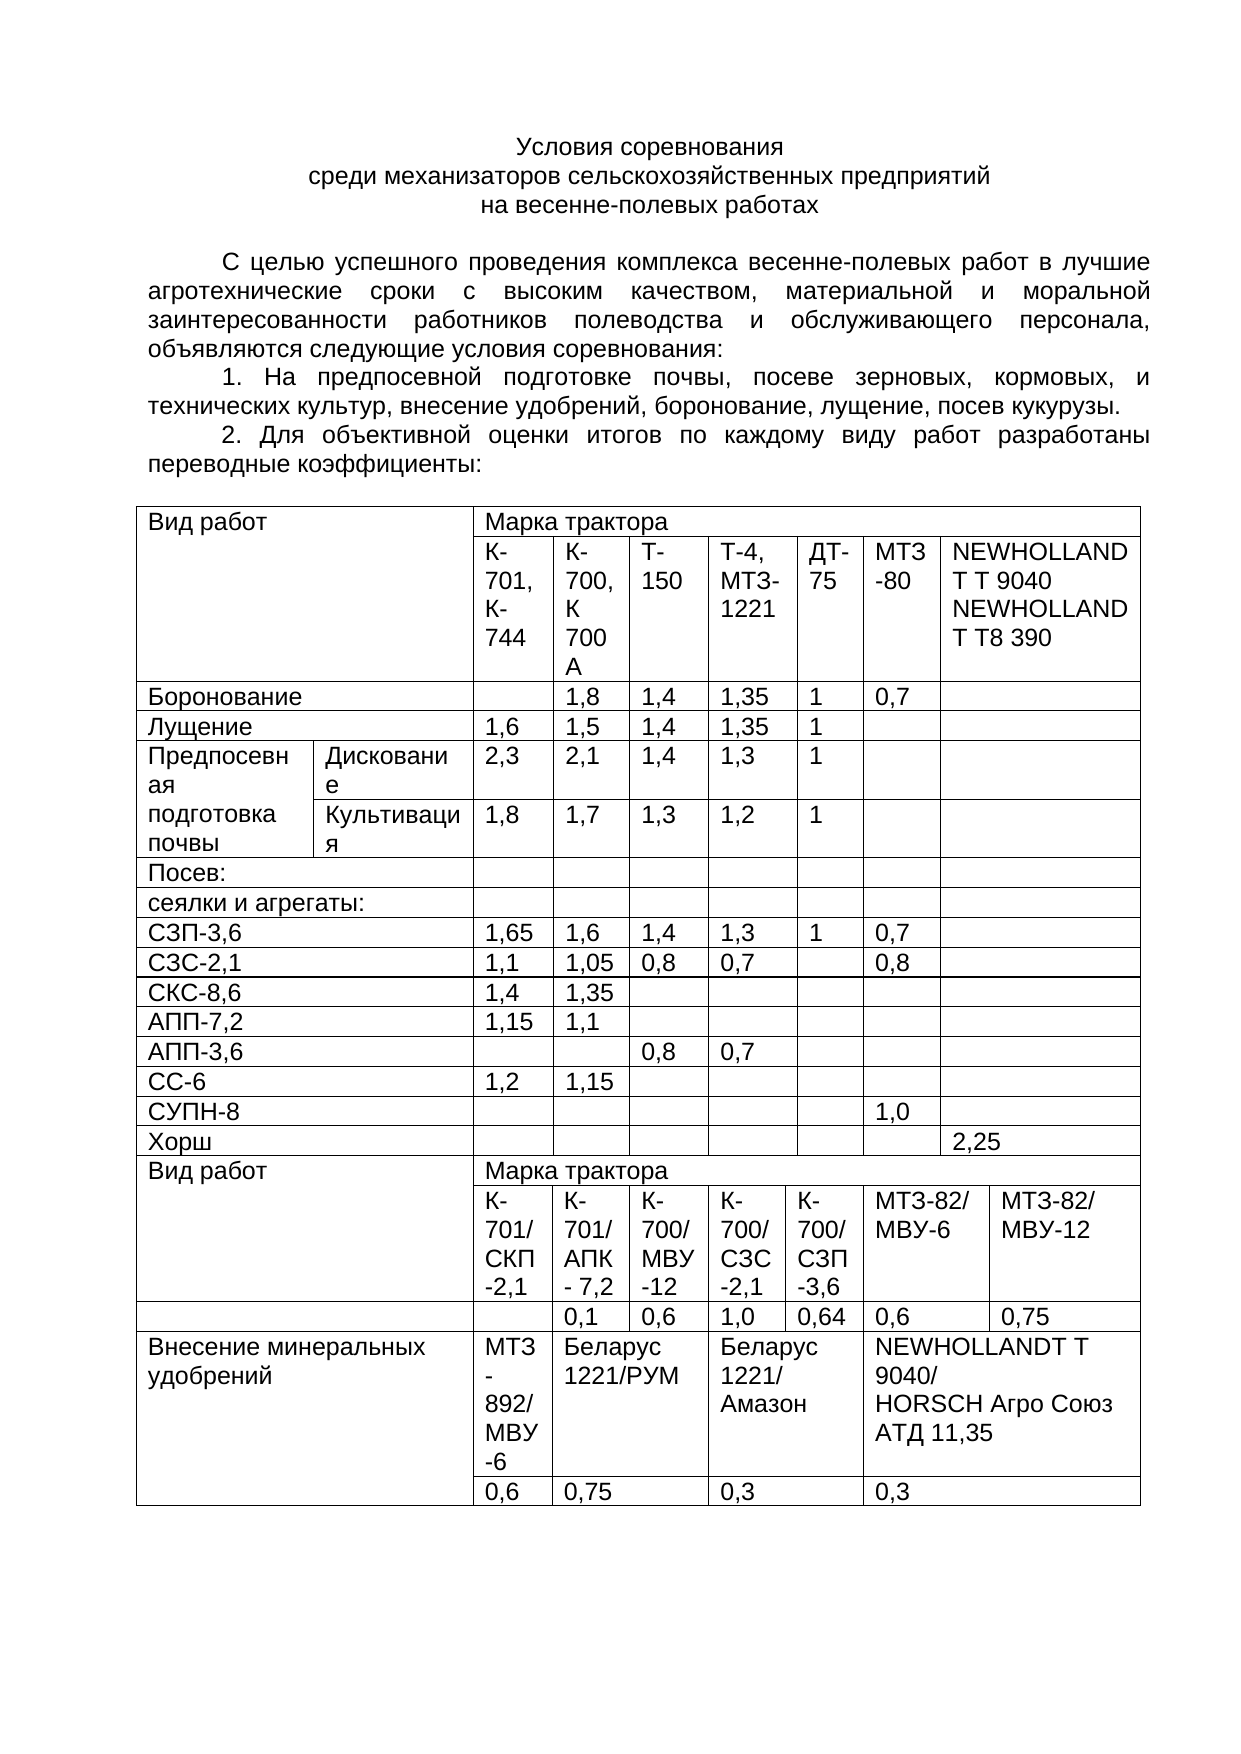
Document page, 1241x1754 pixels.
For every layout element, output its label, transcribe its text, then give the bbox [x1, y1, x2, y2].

table_cell [709, 1007, 797, 1036]
table_cell 2,1 [554, 741, 629, 799]
table_cell Марка трактора [474, 1156, 1140, 1185]
table_cell [941, 1037, 1140, 1066]
table_cell [941, 948, 1140, 976]
table_cell [798, 1007, 863, 1036]
table_cell 0,7 [864, 682, 940, 710]
table_cell NEWHOLLANDT Т 9040/ HORSCH Агро Союз АТД 11,35 [864, 1332, 1140, 1476]
table_cell 1,1 [474, 948, 553, 976]
table_cell [137, 1302, 473, 1331]
table_cell 1,4 [630, 682, 708, 710]
table_cell 1,65 [474, 918, 553, 947]
table_cell [941, 1007, 1140, 1036]
table_cell 0,7 [709, 948, 797, 976]
table_cell [798, 888, 863, 917]
table_cell [941, 888, 1140, 917]
table_cell 1 [798, 711, 863, 740]
table_cell 1,4 [630, 741, 708, 799]
table_cell 1,7 [554, 800, 629, 857]
table_cell [864, 888, 940, 917]
table_cell МТЗ-80 [864, 537, 940, 681]
table_cell [864, 1007, 940, 1036]
table_cell [864, 1067, 940, 1096]
table_cell 1,35 [709, 711, 797, 740]
table_cell 0,1 [553, 1302, 629, 1331]
table_cell Вид работ [137, 1156, 473, 1301]
table_cell [474, 1037, 553, 1066]
table_cell [709, 978, 797, 1006]
table_cell 1,0 [709, 1302, 785, 1331]
table_cell [941, 918, 1140, 947]
table_cell Беларус 1221/ Амазон [709, 1332, 863, 1476]
table_cell 0,8 [864, 948, 940, 976]
table_cell ДТ-75 [798, 537, 863, 681]
table_cell 0,75 [990, 1302, 1140, 1331]
table_cell К-701/ АПК- 7,2 [553, 1186, 629, 1301]
table_cell [554, 858, 629, 887]
table_cell Т-150 [630, 537, 708, 681]
table_cell Внесение минеральных удобрений [137, 1332, 473, 1505]
table_cell Лущение [137, 711, 473, 740]
table_cell К-701/ СКП-2,1 [474, 1186, 552, 1301]
table_cell 1,4 [474, 978, 553, 1006]
table_cell [798, 948, 863, 976]
table_cell 0,3 [709, 1477, 863, 1505]
table_cell [864, 741, 940, 799]
table_cell 1 [798, 682, 863, 710]
table_cell [554, 1097, 629, 1125]
table_cell 0,6 [474, 1477, 552, 1505]
table_cell [798, 1067, 863, 1096]
table_cell 1 [798, 741, 863, 799]
table_cell [798, 858, 863, 887]
table_cell 1,6 [554, 918, 629, 947]
table_cell АПП-3,6 [137, 1037, 473, 1066]
table_cell 0,8 [630, 1037, 708, 1066]
table_cell 1,4 [630, 711, 708, 740]
text С целью успешного проведения комплекса весенне-полевых работ в лучшие агротехнические сроки с высоким качеством, материальной и моральной заинтересованности работников полеводства и обслуживающего персонала, объявляются следующие условия соревнования: [148, 247, 1152, 362]
table_cell АПП-7,2 [137, 1007, 473, 1036]
table_cell 0,6 [630, 1302, 708, 1331]
table_cell [864, 800, 940, 857]
table_cell 1,2 [709, 800, 797, 857]
table_cell [554, 888, 629, 917]
table_header Вид работ [137, 507, 473, 681]
table_cell 1,15 [554, 1067, 629, 1096]
table_cell 1 [798, 800, 863, 857]
table_cell 1,3 [709, 918, 797, 947]
table_cell [474, 1097, 553, 1125]
table_cell Дискование [314, 741, 473, 799]
table_cell 1 [798, 918, 863, 947]
table_cell 0,7 [864, 918, 940, 947]
text на весенне-полевых работах [148, 190, 1152, 218]
table_cell [941, 800, 1140, 857]
table_cell 0,64 [786, 1302, 863, 1331]
table_cell [554, 1037, 629, 1066]
table_cell 0,3 [864, 1477, 1140, 1505]
table_cell [630, 858, 708, 887]
table_cell 1,15 [474, 1007, 553, 1036]
table_cell СКС-8,6 [137, 978, 473, 1006]
table_cell 0,6 [864, 1302, 989, 1331]
table_cell [798, 1126, 863, 1155]
table_cell [474, 1126, 553, 1155]
table_cell сеялки и агрегаты: [137, 888, 473, 917]
table_cell К-700, К 700А [554, 537, 629, 681]
table_cell [709, 1126, 797, 1155]
table_cell [864, 1126, 940, 1155]
table_cell 1,35 [709, 682, 797, 710]
table_header Марка трактора [474, 507, 1140, 536]
table_cell Предпосевная подготовка почвы [137, 741, 313, 857]
table_cell 1,0 [864, 1097, 940, 1125]
text Условия соревнования [148, 132, 1152, 161]
table_cell 0,75 [553, 1477, 708, 1505]
table_cell [474, 858, 553, 887]
table_cell Хорш [137, 1126, 473, 1155]
table_cell МТЗ-82/ МВУ-6 [864, 1186, 989, 1301]
table_cell Боронование [137, 682, 473, 710]
table_cell [474, 682, 553, 710]
text 2. Для объективной оценки итогов по каждому виду работ разработаны переводные коэффициенты: [148, 420, 1152, 477]
table_cell [941, 682, 1140, 710]
text среди механизаторов сельскохозяйственных предприятий [148, 161, 1152, 190]
table_cell [941, 741, 1140, 799]
table_cell [941, 1067, 1140, 1096]
table_cell 1,8 [554, 682, 629, 710]
table_cell МТЗ-892/ МВУ-6 [474, 1332, 552, 1476]
text 1. На предпосевной подготовке почвы, посеве зерновых, кормовых, и технических культур, внесение удобрений, боронование, лущение, посев кукурузы. [148, 362, 1152, 420]
table_cell [798, 1097, 863, 1125]
table_cell 1,2 [474, 1067, 553, 1096]
table_cell МТЗ-82/ МВУ-12 [990, 1186, 1140, 1301]
table_cell [941, 711, 1140, 740]
table_cell [864, 1037, 940, 1066]
table_cell [630, 1007, 708, 1036]
table_cell NEWHOLLANDT Т 9040 NEWHOLLANDT Т8 390 [941, 537, 1140, 681]
table_cell Посев: [137, 858, 473, 887]
table_cell 2,25 [941, 1126, 1140, 1155]
table_cell 1,5 [554, 711, 629, 740]
table_cell [798, 1037, 863, 1066]
table_cell Культивация [314, 800, 473, 857]
table_cell СЗП-3,6 [137, 918, 473, 947]
table_cell 1,4 [630, 918, 708, 947]
table_cell 1,8 [474, 800, 553, 857]
table_cell К-700/ СЗП-3,6 [786, 1186, 863, 1301]
table_cell К-701, К-744 [474, 537, 553, 681]
table_cell 0,8 [630, 948, 708, 976]
table_cell 2,3 [474, 741, 553, 799]
table_cell [709, 1067, 797, 1096]
table_cell [709, 858, 797, 887]
table_cell [941, 1097, 1140, 1125]
table_cell [630, 1097, 708, 1125]
table_cell [630, 1126, 708, 1155]
table_cell [709, 888, 797, 917]
table_cell [630, 978, 708, 1006]
table_cell СС-6 [137, 1067, 473, 1096]
table_cell [864, 858, 940, 887]
table_cell Беларус 1221/РУМ [553, 1332, 708, 1476]
table_cell 1,3 [630, 800, 708, 857]
table_cell 1,6 [474, 711, 553, 740]
table_cell [554, 1126, 629, 1155]
table_cell Т-4, МТЗ-1221 [709, 537, 797, 681]
table_cell [630, 888, 708, 917]
table_cell [474, 1302, 552, 1331]
table_cell [941, 978, 1140, 1006]
table_cell [709, 1097, 797, 1125]
table_cell 0,7 [709, 1037, 797, 1066]
table_cell [864, 711, 940, 740]
table_cell [864, 978, 940, 1006]
table_cell 1,3 [709, 741, 797, 799]
table_cell 1,35 [554, 978, 629, 1006]
table_cell [798, 978, 863, 1006]
table_cell 1,05 [554, 948, 629, 976]
table_cell К-700/ МВУ-12 [630, 1186, 708, 1301]
table_cell СУПН-8 [137, 1097, 473, 1125]
table_cell К-700/ СЗС-2,1 [709, 1186, 785, 1301]
table_cell [474, 888, 553, 917]
table_cell СЗС-2,1 [137, 948, 473, 976]
table_cell 1,1 [554, 1007, 629, 1036]
table_cell [941, 858, 1140, 887]
table_cell [630, 1067, 708, 1096]
